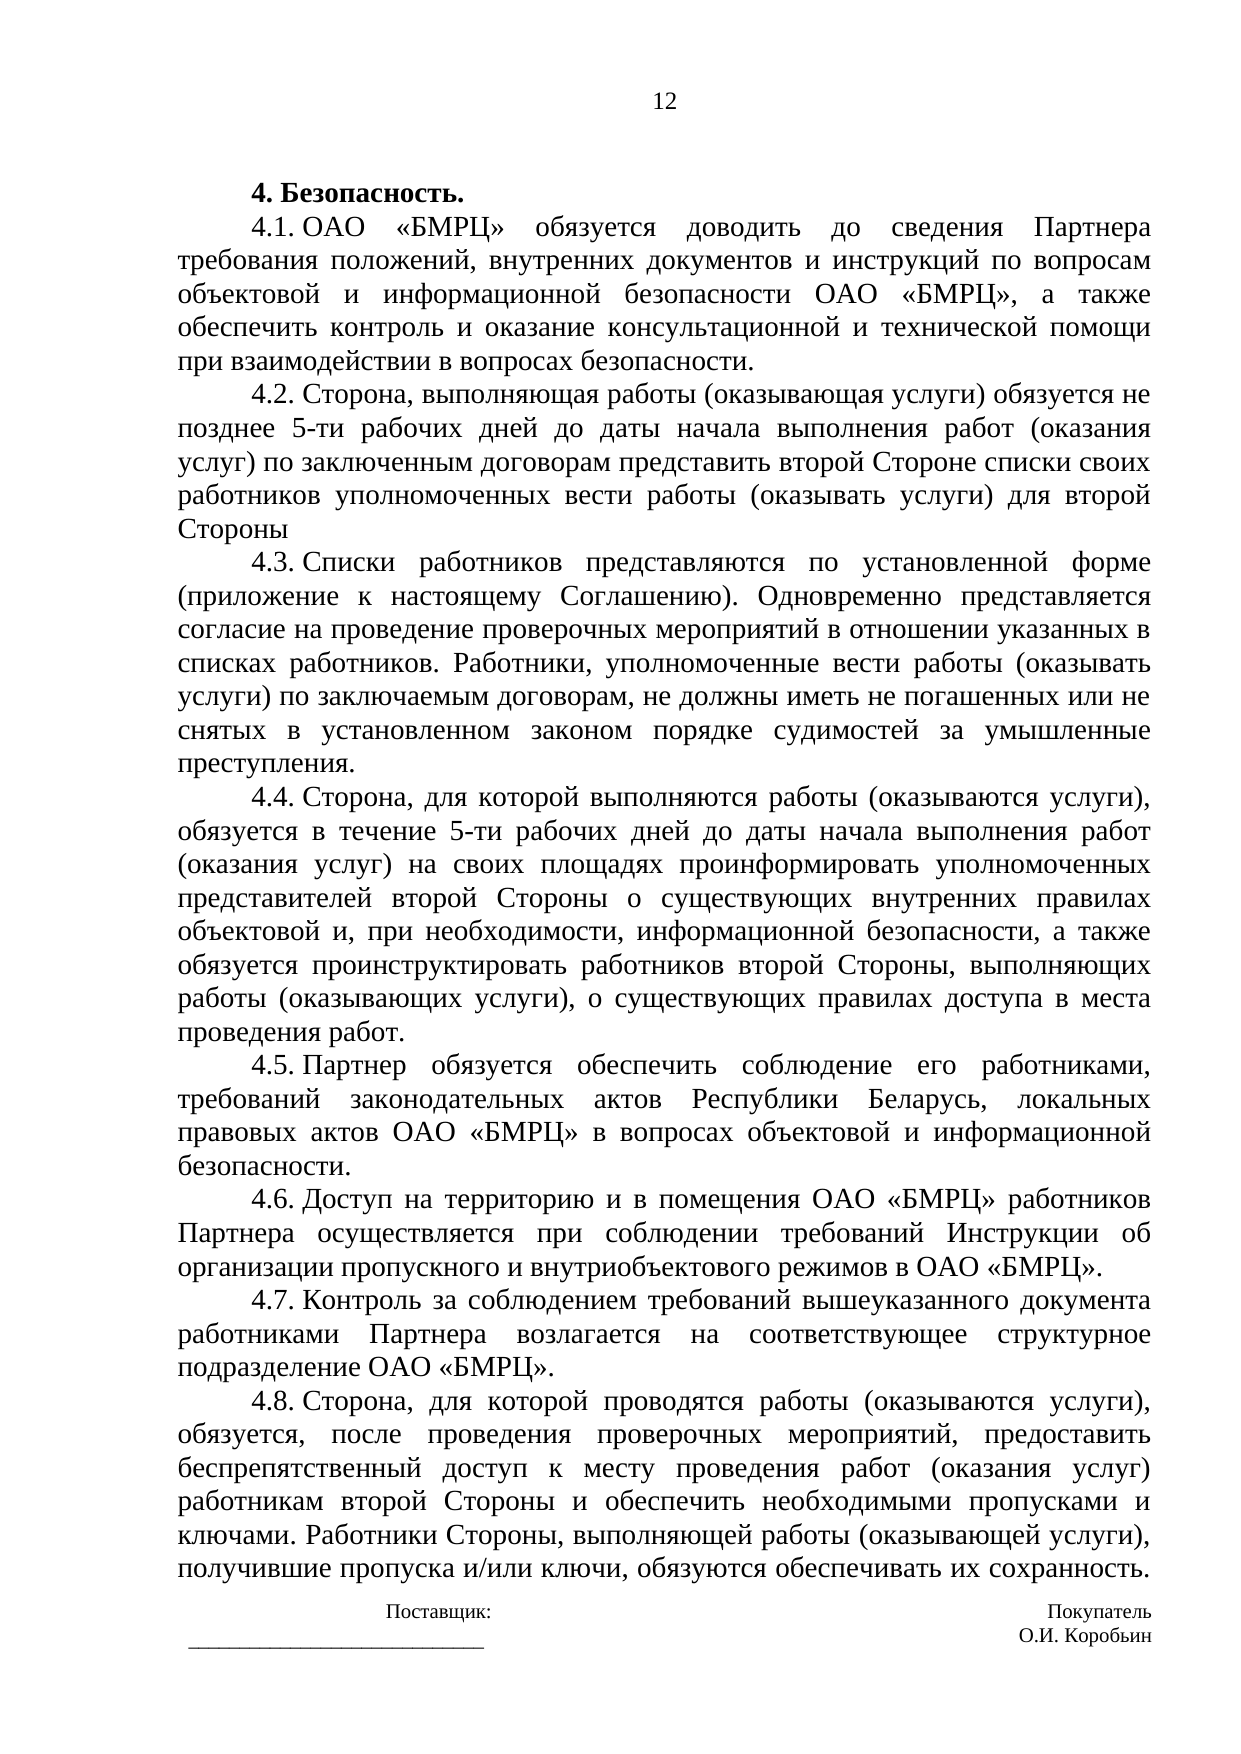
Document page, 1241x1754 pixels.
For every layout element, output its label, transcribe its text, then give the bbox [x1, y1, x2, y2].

list Партнер обязуется обеспечить соблюдение его работниками, требований законодательных актов Республики Беларусь, локальных правовых актов ОАО «БМРЦ» в вопросах объектовой и информационной безопасности. [177, 1047, 1152, 1182]
list Безопасность. [177, 175, 1152, 209]
list Доступ на территорию и в помещения ОАО «БМРЦ» работников Партнера осуществляется при соблюдении требований Инструкции об организации пропускного и внутриобъектового режимов в ОАО «БМРЦ». [177, 1182, 1152, 1282]
list Списки работников представляются по установленной форме (приложение к настоящему Соглашению). Одновременно представляется согласие на проведение проверочных мероприятий в отношении указанных в списках работников. Работники, уполномоченные вести работы (оказывать услуги) по заключаемым договорам, не должны иметь не погашенных или не снятых в установленном законом порядке судимостей за умышленные преступления. [177, 544, 1152, 779]
list Сторона, выполняющая работы (оказывающая услуги) обязуется не позднее 5-ти рабочих дней до даты начала выполнения работ (оказания услуг) по заключенным договорам представить второй Стороне списки своих работников уполномоченных вести работы (оказывать услуги) для второй Стороны [177, 377, 1152, 544]
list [177, 1383, 1152, 1584]
list Сторона, для которой выполняются работы (оказываются услуги), обязуется в течение 5-ти рабочих дней до даты начала выполнения работ (оказания услуг) на своих площадях проинформировать уполномоченных представителей второй Стороны о существующих внутренних правилах объектовой и, при необходимости, информационной безопасности, а также обязуется проинструктировать работников второй Стороны, выполняющих работы (оказывающих услуги), о существующих правилах доступа в места проведения работ. [177, 779, 1152, 1047]
list ОАО «БМРЦ» обязуется доводить до сведения Партнера требования положений, внутренних документов и инструкций по вопросам объектовой и информационной безопасности ОАО «БМРЦ», а также обеспечить контроль и оказание консультационной и технической помощи при взаимодействии в вопросах безопасности. [177, 209, 1152, 377]
list Контроль за соблюдением требований вышеуказанного документа работниками Партнера возлагается на соответствующее структурное подразделение ОАО «БМРЦ». [177, 1282, 1152, 1383]
